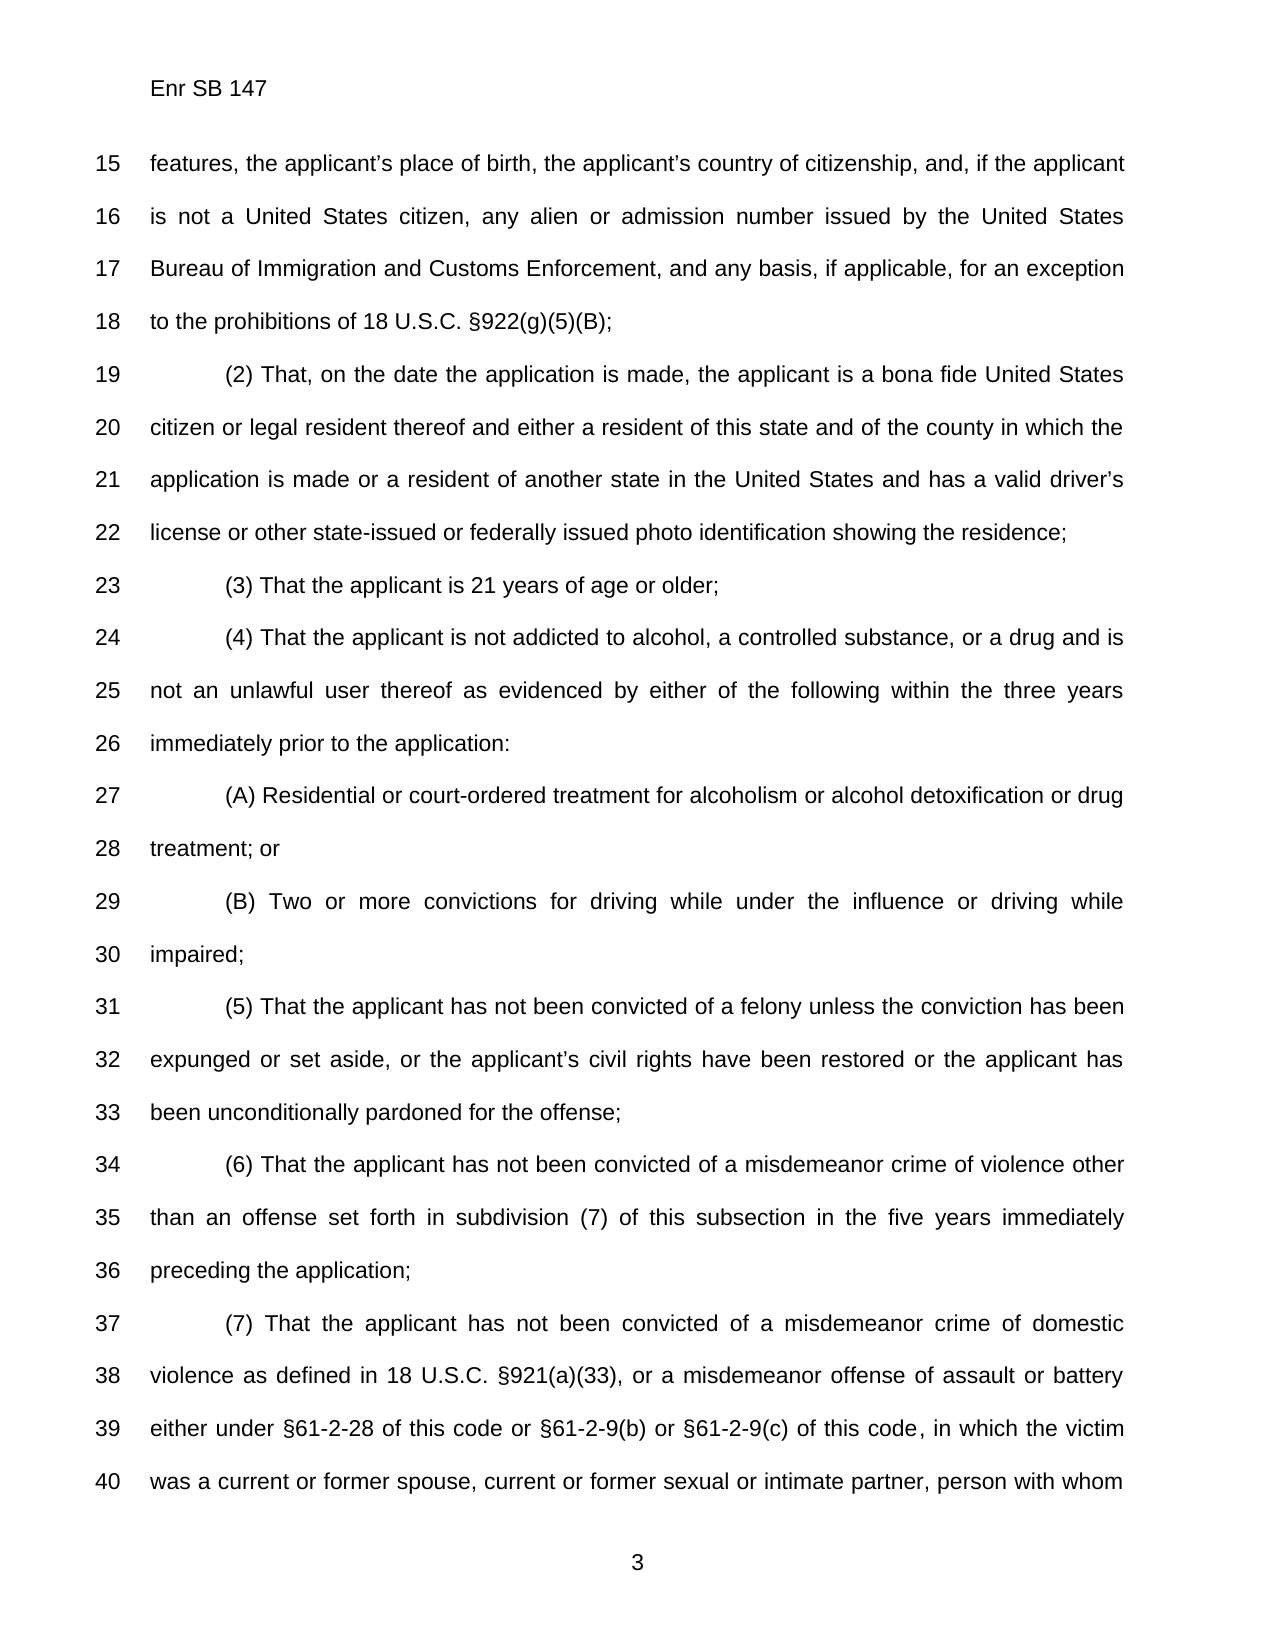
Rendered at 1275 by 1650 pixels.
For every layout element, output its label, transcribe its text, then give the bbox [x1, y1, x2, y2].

text (6) That the applicant has not been convicted of a misdemeanor crime of violence other than an offense set forth in subdivision (7) of this subsection in the five years immediately preceding the application; [150, 1151, 1125, 1283]
text (3) That the applicant is 21 years of age or older; [150, 572, 1125, 598]
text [150, 1309, 1125, 1494]
text (A) Residential or court-ordered treatment for alcoholism or alcohol detoxification or drug treatment; or [150, 782, 1125, 862]
text (B) Two or more convictions for driving while under the influence or driving while impaired; [150, 888, 1125, 967]
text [150, 150, 1125, 334]
text (4) That the applicant is not addicted to alcohol, a controlled substance, or a drug and is not an unlawful user thereof as evidenced by either of the following within the three years immediately prior to the application: [150, 624, 1125, 756]
text (5) That the applicant has not been convicted of a felony unless the conviction has been expunged or set aside, or the applicant’s civil rights have been restored or the applicant has been unconditionally pardoned for the offense; [150, 993, 1125, 1125]
text (2) That, on the date the application is made, the applicant is a bona fide United States citizen or legal resident thereof and either a resident of this state and of the county in which the application is made or a resident of another state in the United States and has a valid driver’s license or other state-issued or federally issued photo identification showing the residence; [150, 361, 1125, 545]
